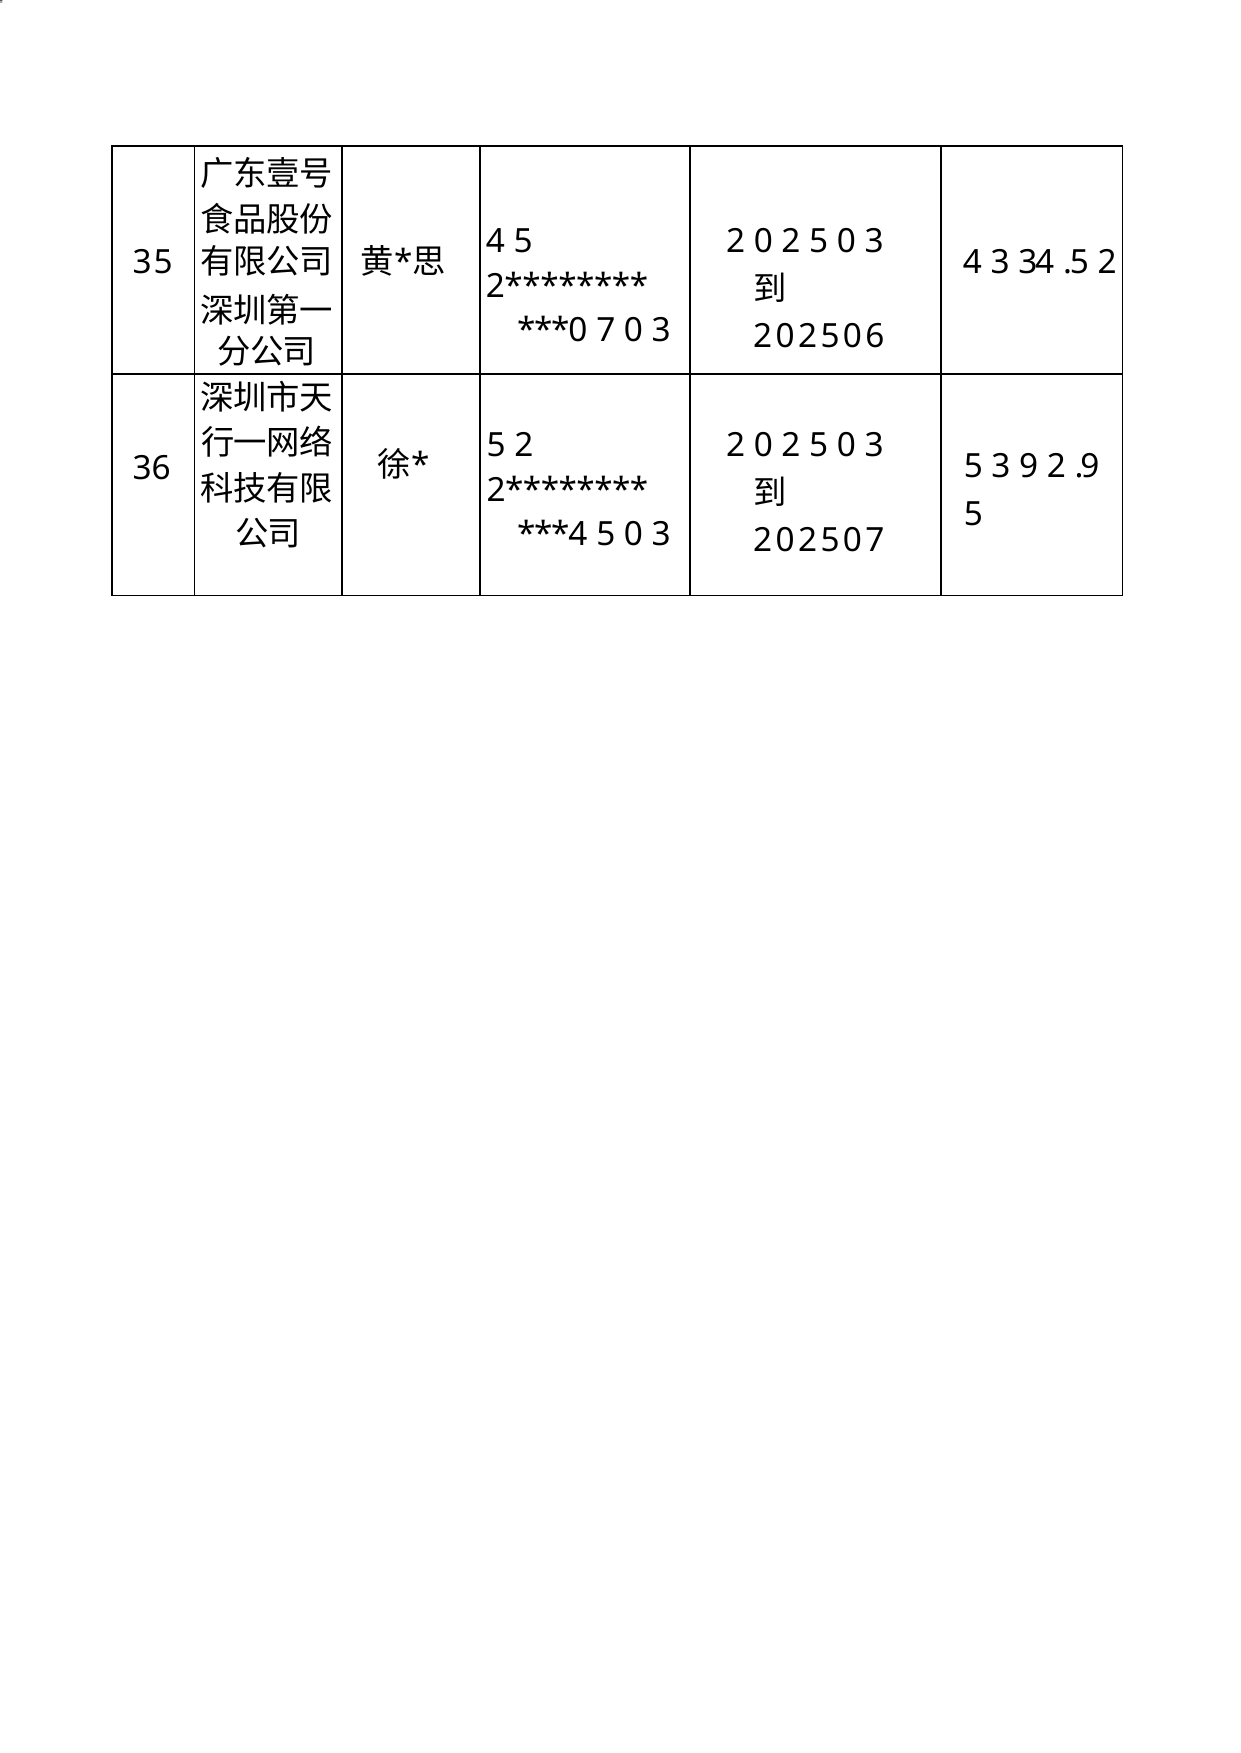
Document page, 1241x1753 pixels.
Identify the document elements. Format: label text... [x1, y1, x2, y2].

table_header 黄*思 [343, 147, 479, 373]
table_cell 5 3 9 2 .9 5 [942, 375, 1122, 594]
table_header 广东壹号 食品股份 有限公司 深圳第一 分公司 [195, 147, 341, 373]
table_header 35 [113, 147, 194, 373]
table_cell 深圳市天 行一网络 科技有限 公司 [195, 375, 341, 594]
table_cell 2 0 2 5 0 3 到 202507 [691, 375, 940, 594]
table_header 4 3 34 .5 2 [942, 147, 1122, 373]
table_header 2 0 2 5 0 3 到 202506 [691, 147, 940, 373]
table_cell 徐* [343, 375, 479, 594]
table_cell 5 2 2******** ***4 5 0 3 [481, 375, 689, 594]
table_header 4 5 2******** ***0 7 0 3 [481, 147, 689, 373]
table_cell 36 [113, 375, 194, 594]
